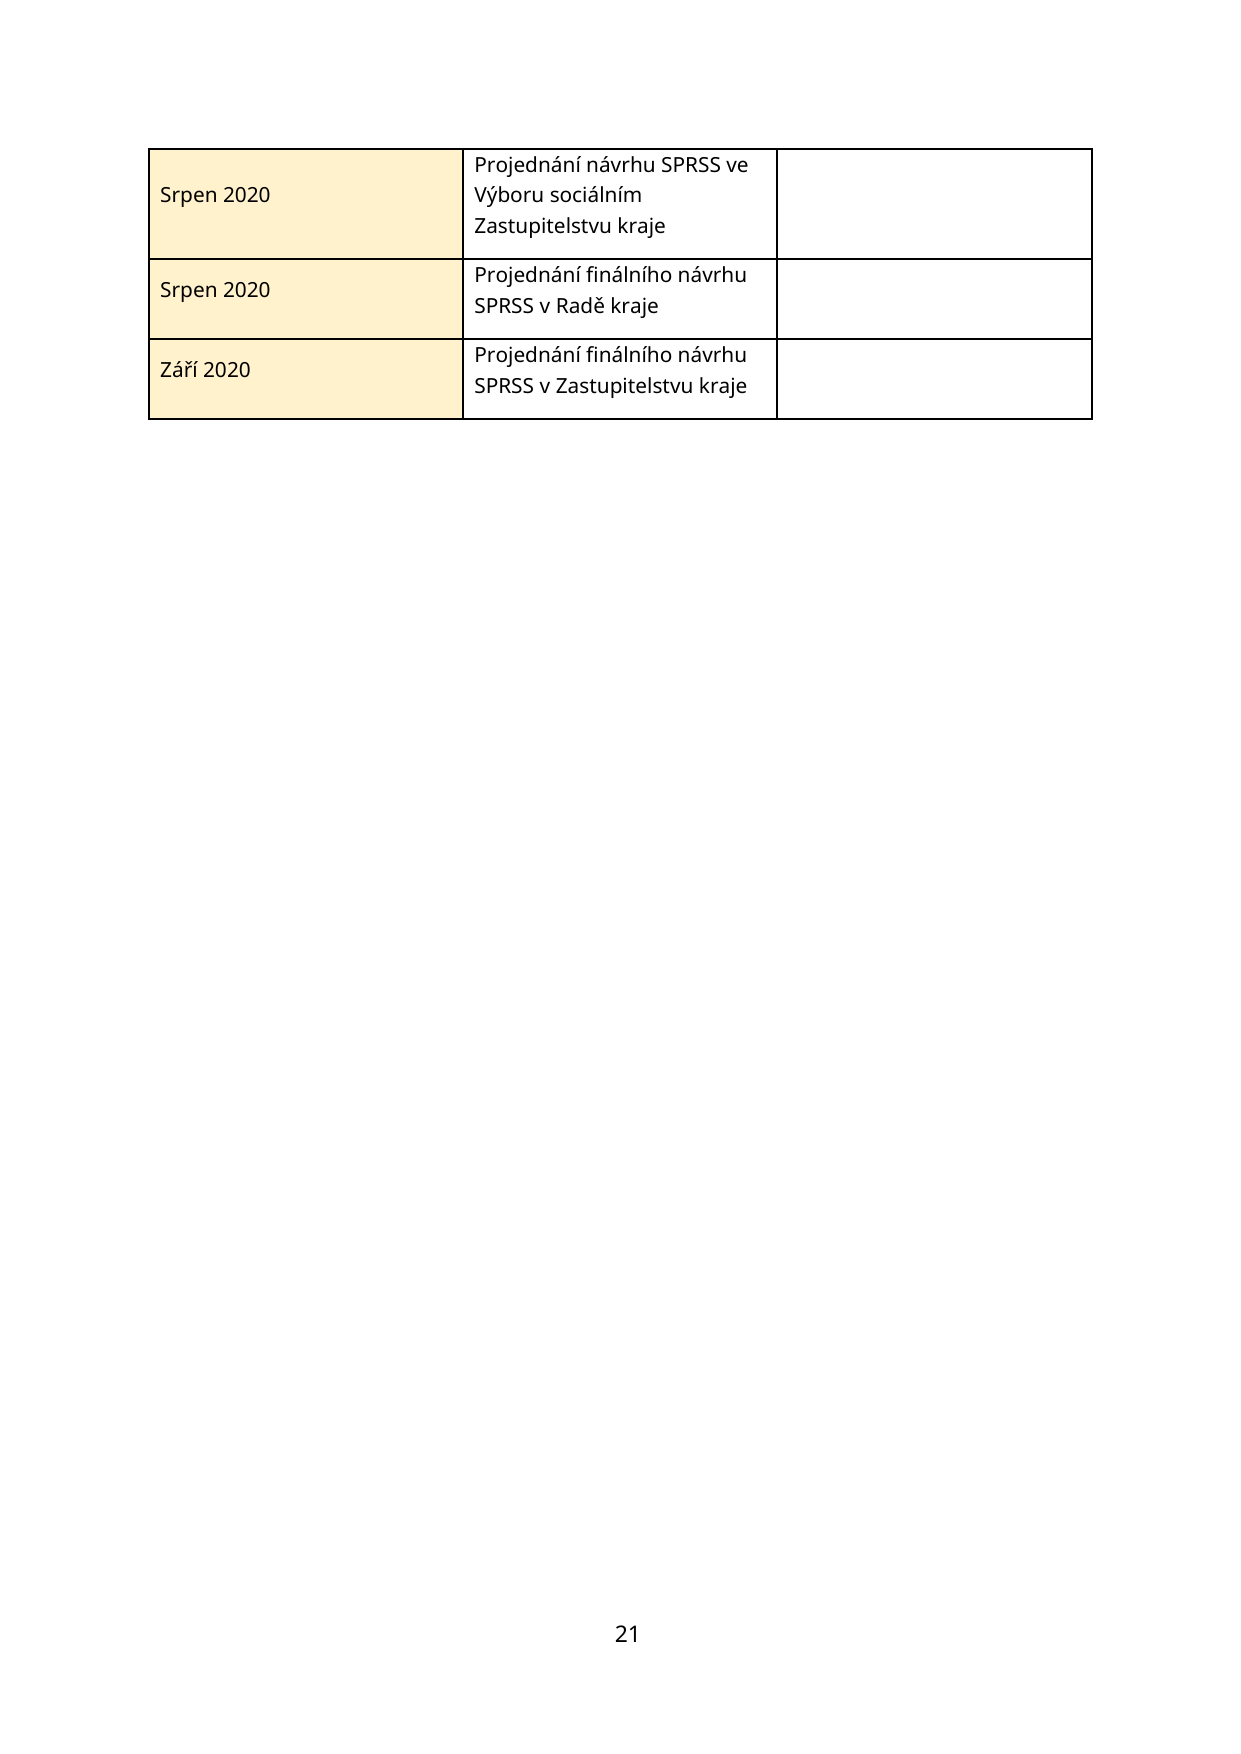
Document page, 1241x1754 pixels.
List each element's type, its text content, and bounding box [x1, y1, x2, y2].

table_cell Projednání finálního návrhu SPRSS v Radě kraje [464, 260, 776, 338]
table_cell [778, 150, 1091, 258]
table_cell Projednání návrhu SPRSS ve Výboru sociálním Zastupitelstvu kraje [464, 150, 776, 258]
table_cell Srpen 2020 [150, 260, 462, 338]
table_cell Srpen 2020 [150, 150, 462, 258]
table_cell [778, 260, 1091, 338]
table_cell Projednání finálního návrhu SPRSS v Zastupitelstvu kraje [464, 340, 776, 418]
table_cell Září 2020 [150, 340, 462, 418]
table_cell [778, 340, 1091, 418]
